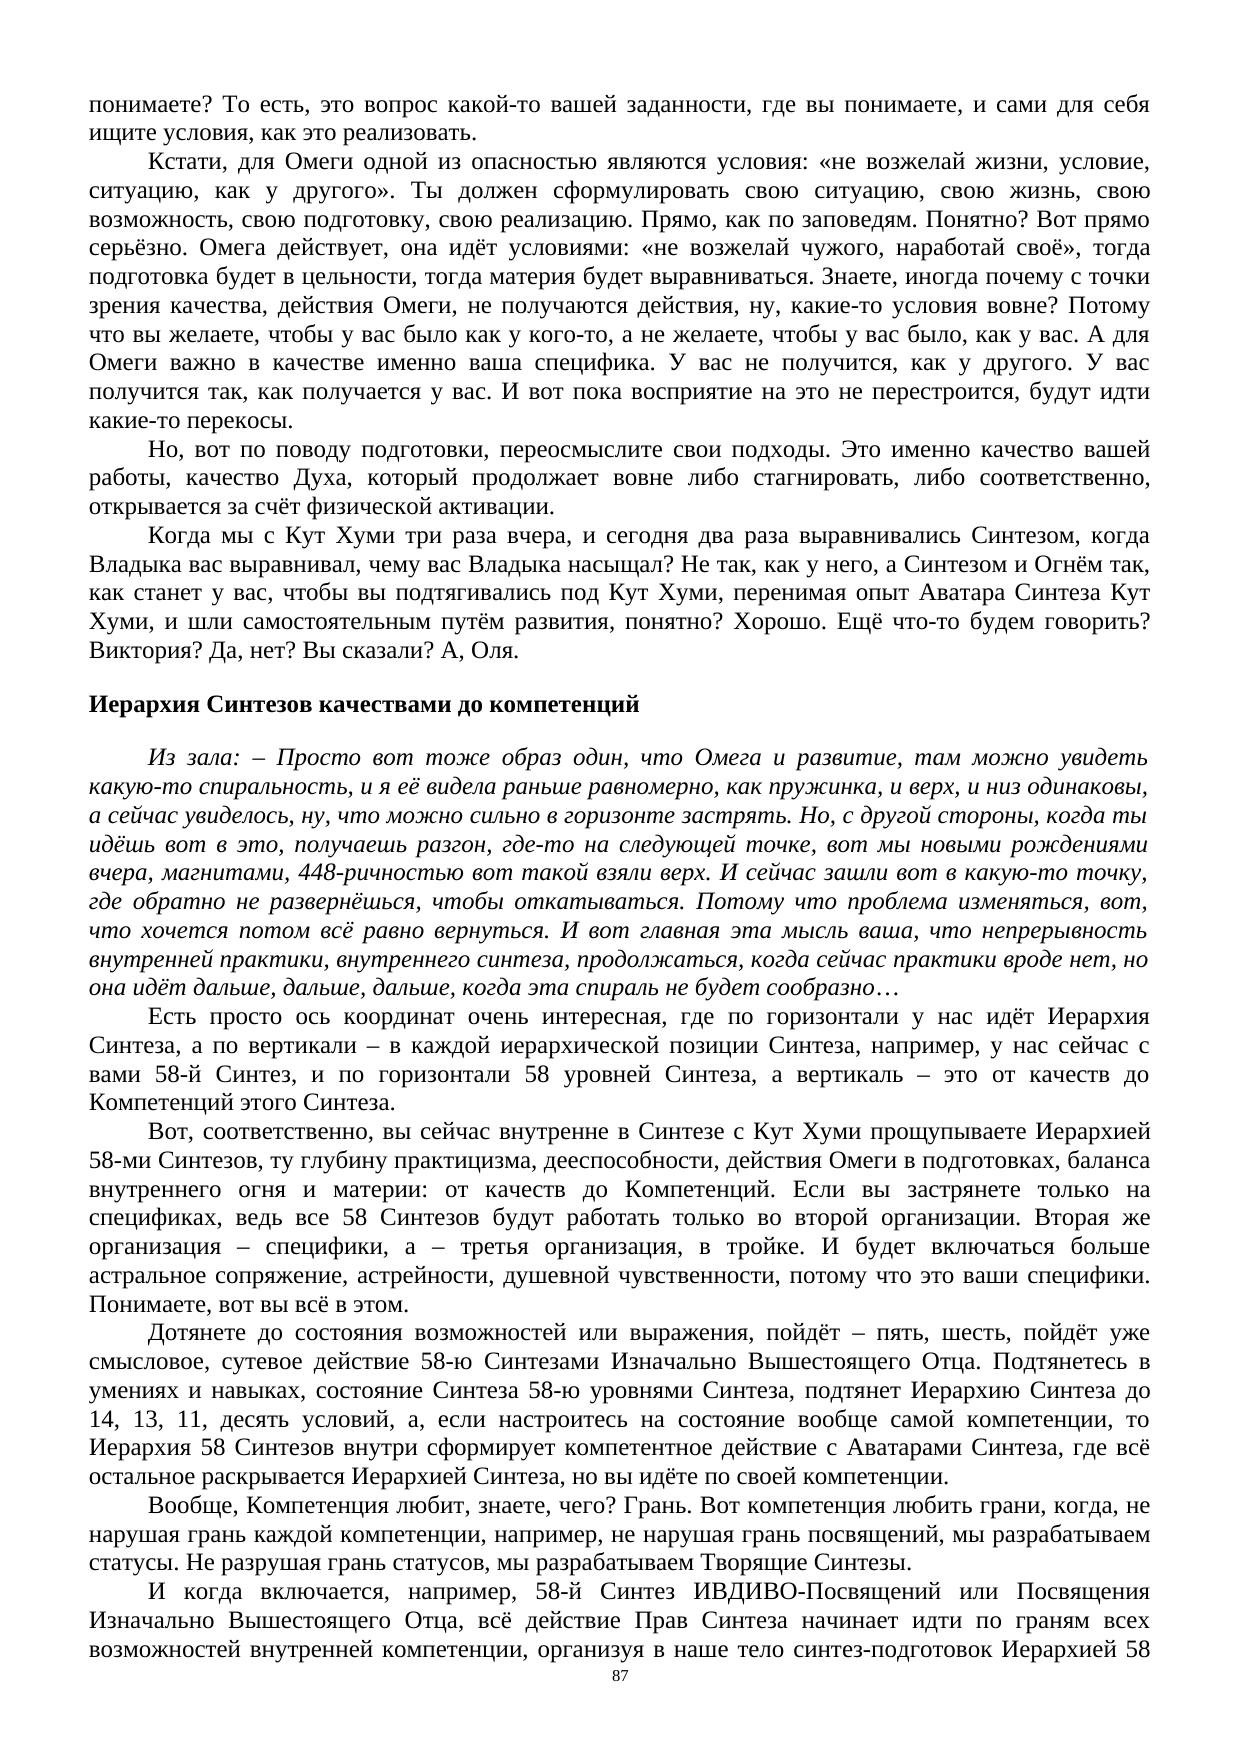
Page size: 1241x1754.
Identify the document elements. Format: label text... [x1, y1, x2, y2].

text Кстати, для Омеги одной из опасностью являются условия: «не возжелай жизни, условие, ситуацию, как у другого». Ты должен сформулировать свою ситуацию, свою жизнь, свою возможность, свою подготовку, свою реализацию. Прямо, как по заповедям. Понятно? Вот прямо серьёзно. Омега действует, она идёт условиями: «не возжелай чужого, наработай своё», тогда подготовка будет в цельности, тогда материя будет выравниваться. Знаете, иногда почему с точки зрения качества, действия Омеги, не получаются действия, ну, какие-то условия вовне? Потому что вы желаете, чтобы у вас было как у кого-то, а не желаете, чтобы у вас было, как у вас. А для Омеги важно в качестве именно ваша специфика. У вас не получится, как у другого. У вас получится так, как получается у вас. И вот пока восприятие на это не перестроится, будут идти какие-то перекосы. [89, 146, 1152, 434]
text Вот, соответственно, вы сейчас внутренне в Синтезе с Кут Хуми прощупываете Иерархией 58-ми Синтезов, ту глубину практицизма, дееспособности, действия Омеги в подготовках, баланса внутреннего огня и материи: от качеств до Компетенций. Если вы застрянете только на спецификах, ведь все 58 Синтезов будут работать только во второй организации. Вторая же организация – специфики, а – третья организация, в тройке. И будет включаться больше астральное сопряжение, астрейности, душевной чувственности, потому что это ваши специфики. Понимаете, вот вы всё в этом. [89, 1116, 1152, 1317]
text Но, вот по поводу подготовки, переосмыслите свои подходы. Это именно качество вашей работы, качество Духа, который продолжает вовне либо стагнировать, либо соответственно, открывается за счёт физической активации. [89, 434, 1152, 520]
text Из зала: – Просто вот тоже образ один, что Омега и развитие, там можно увидеть какую-то спиральность, и я её видела раньше равномерно, как пружинка, и верх, и низ одинаковы, а сейчас увиделось, ну, что можно сильно в горизонте застрять. Но, с другой стороны, когда ты идёшь вот в это, получаешь разгон, где-то на следующей точке, вот мы новыми рождениями вчера, магнитами, 448-ричностью вот такой взяли верх. И сейчас зашли вот в какую-то точку, где обратно не развернёшься, чтобы откатываться. Потому что проблема изменяться, вот, что хочется потом всё равно вернуться. И вот главная эта мысль ваша, что непрерывность внутренней практики, внутреннего синтеза, продолжаться, когда сейчас практики вроде нет, но она идёт дальше, дальше, дальше, когда эта спираль не будет сообразно… [89, 742, 1152, 1001]
text Есть просто ось координат очень интересная, где по горизонтали у нас идёт Иерархия Синтеза, а по вертикали – в каждой иерархической позиции Синтеза, например, у нас сейчас с вами 58-й Синтез, и по горизонтали 58 уровней Синтеза, а вертикаль – это от качеств до Компетенций этого Синтеза. [89, 1001, 1152, 1116]
text Дотянете до состояния возможностей или выражения, пойдёт – пять, шесть, пойдёт уже смысловое, сутевое действие 58-ю Синтезами Изначально Вышестоящего Отца. Подтянетесь в умениях и навыках, состояние Синтеза 58-ю уровнями Синтеза, подтянет Иерархию Синтеза до 14, 13, 11, десять условий, а, если настроитесь на состояние вообще самой компетенции, то Иерархия 58 Синтезов внутри сформирует компетентное действие с Аватарами Синтеза, где всё остальное раскрывается Иерархией Синтеза, но вы идёте по своей компетенции. [89, 1317, 1152, 1490]
text Иерархия Синтезов качествами до компетенций [89, 689, 1152, 717]
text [89, 1576, 1152, 1662]
text Когда мы с Кут Хуми три раза вчера, и сегодня два раза выравнивались Синтезом, когда Владыка вас выравнивал, чему вас Владыка насыщал? Не так, как у него, а Синтезом и Огнём так, как станет у вас, чтобы вы подтягивались под Кут Хуми, перенимая опыт Аватара Синтеза Кут Хуми, и шли самостоятельным путём развития, понятно? Хорошо. Ещё что-то будем говорить? Виктория? Да, нет? Вы сказали? А, Оля. [89, 520, 1152, 664]
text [89, 89, 1152, 146]
text Вообще, Компетенция любит, знаете, чего? Грань. Вот компетенция любить грани, когда, не нарушая грань каждой компетенции, например, не нарушая грань посвящений, мы разрабатываем статусы. Не разрушая грань статусов, мы разрабатываем Творящие Синтезы. [89, 1490, 1152, 1576]
